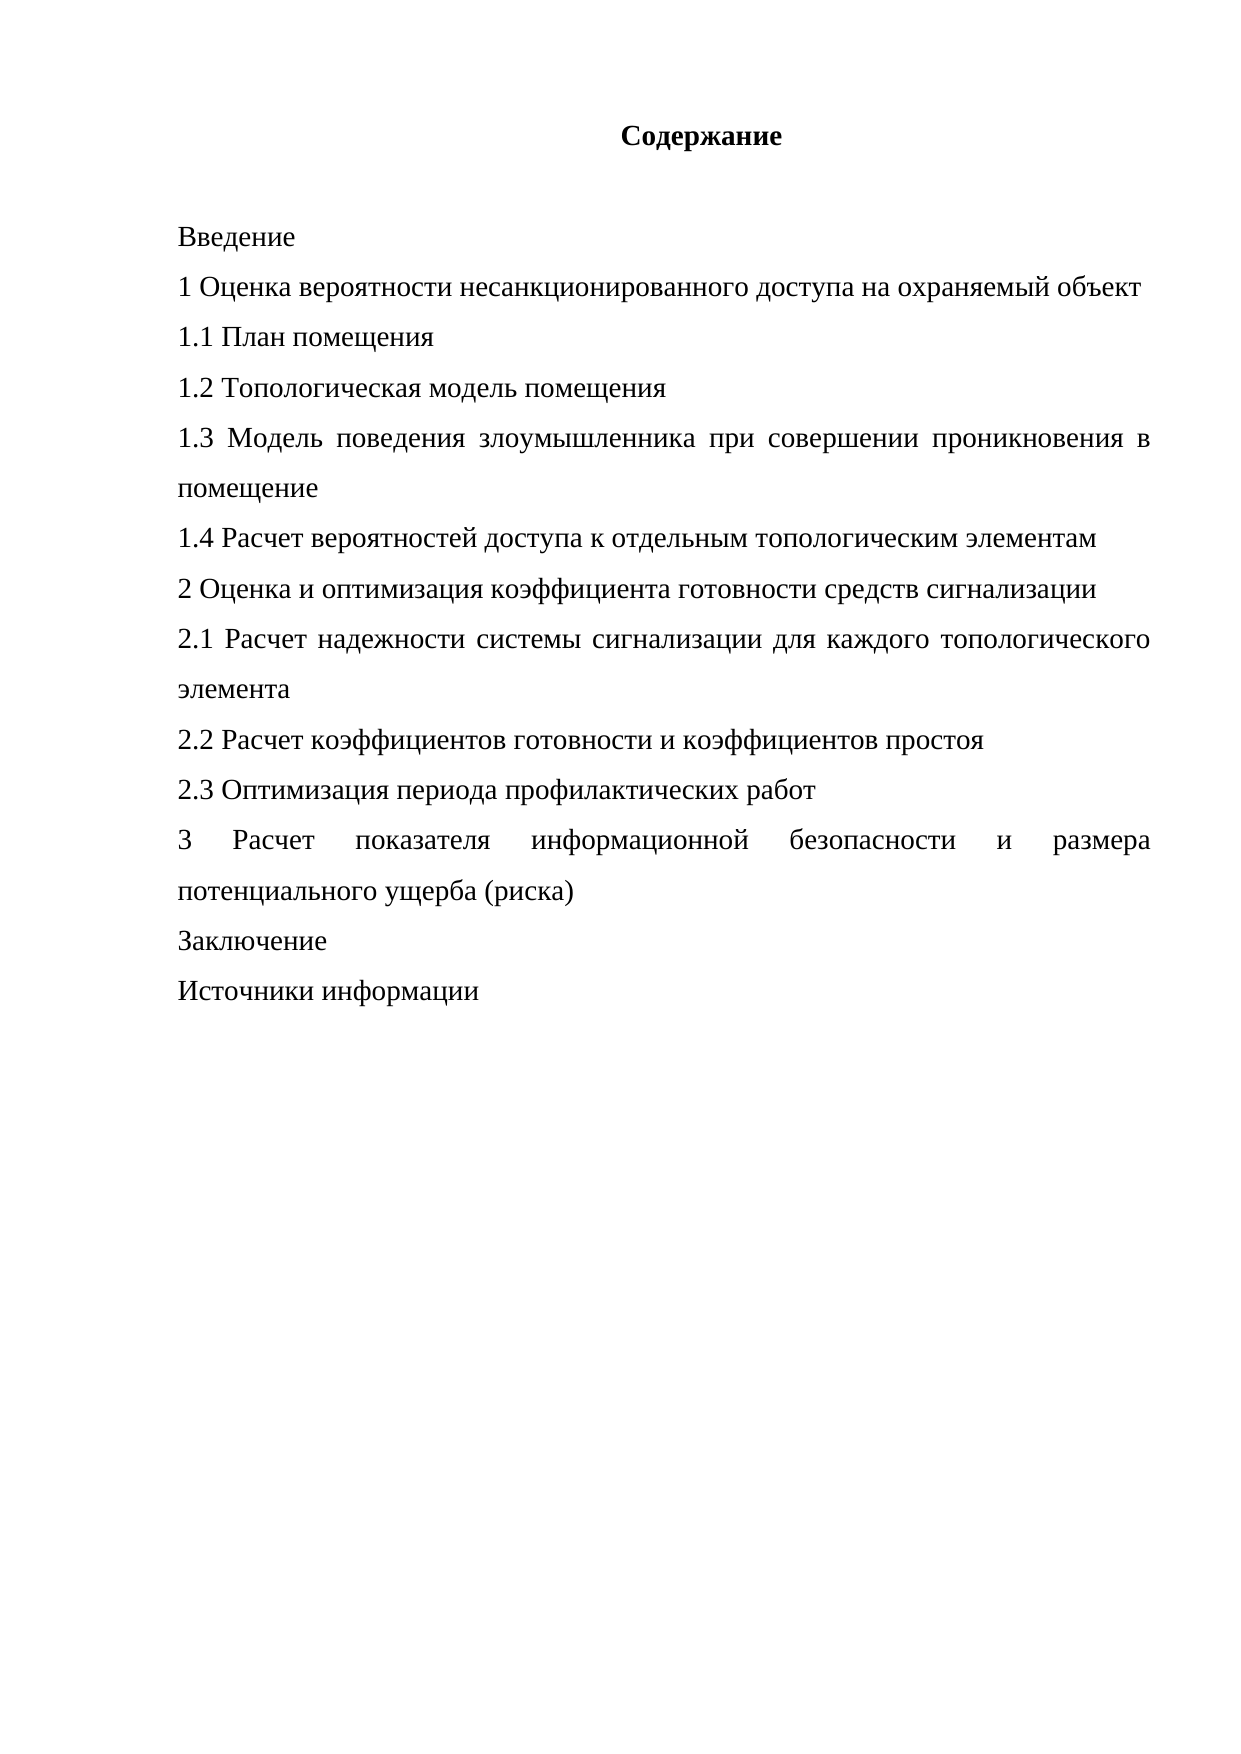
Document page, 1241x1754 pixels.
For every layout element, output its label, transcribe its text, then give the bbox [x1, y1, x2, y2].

text Источники информации [177, 973, 1152, 1007]
text Введение [177, 219, 1152, 252]
text 1.3 Модель поведения злоумышленника при совершении проникновения в помещение [177, 420, 1152, 504]
text 1 Оценка вероятности несанкционированного доступа на охраняемый объект [177, 269, 1152, 303]
text 2 Оценка и оптимизация коэффициента готовности средств сигнализации [177, 571, 1152, 604]
text 3 Расчет показателя информационной безопасности и размера потенциального ущерба (риска) [177, 822, 1152, 906]
text Содержание [177, 118, 1152, 152]
text 1.2 Топологическая модель помещения [177, 370, 1152, 403]
text 2.3 Оптимизация периода профилактических работ [177, 772, 1152, 806]
text 1.1 План помещения [177, 319, 1152, 353]
text Заключение [177, 923, 1152, 957]
text 1.4 Расчет вероятностей доступа к отдельным топологическим элементам [177, 521, 1152, 554]
text 2.1 Расчет надежности системы сигнализации для каждого топологического элемента [177, 621, 1152, 705]
text 2.2 Расчет коэффициентов готовности и коэффициентов простоя [177, 722, 1152, 755]
